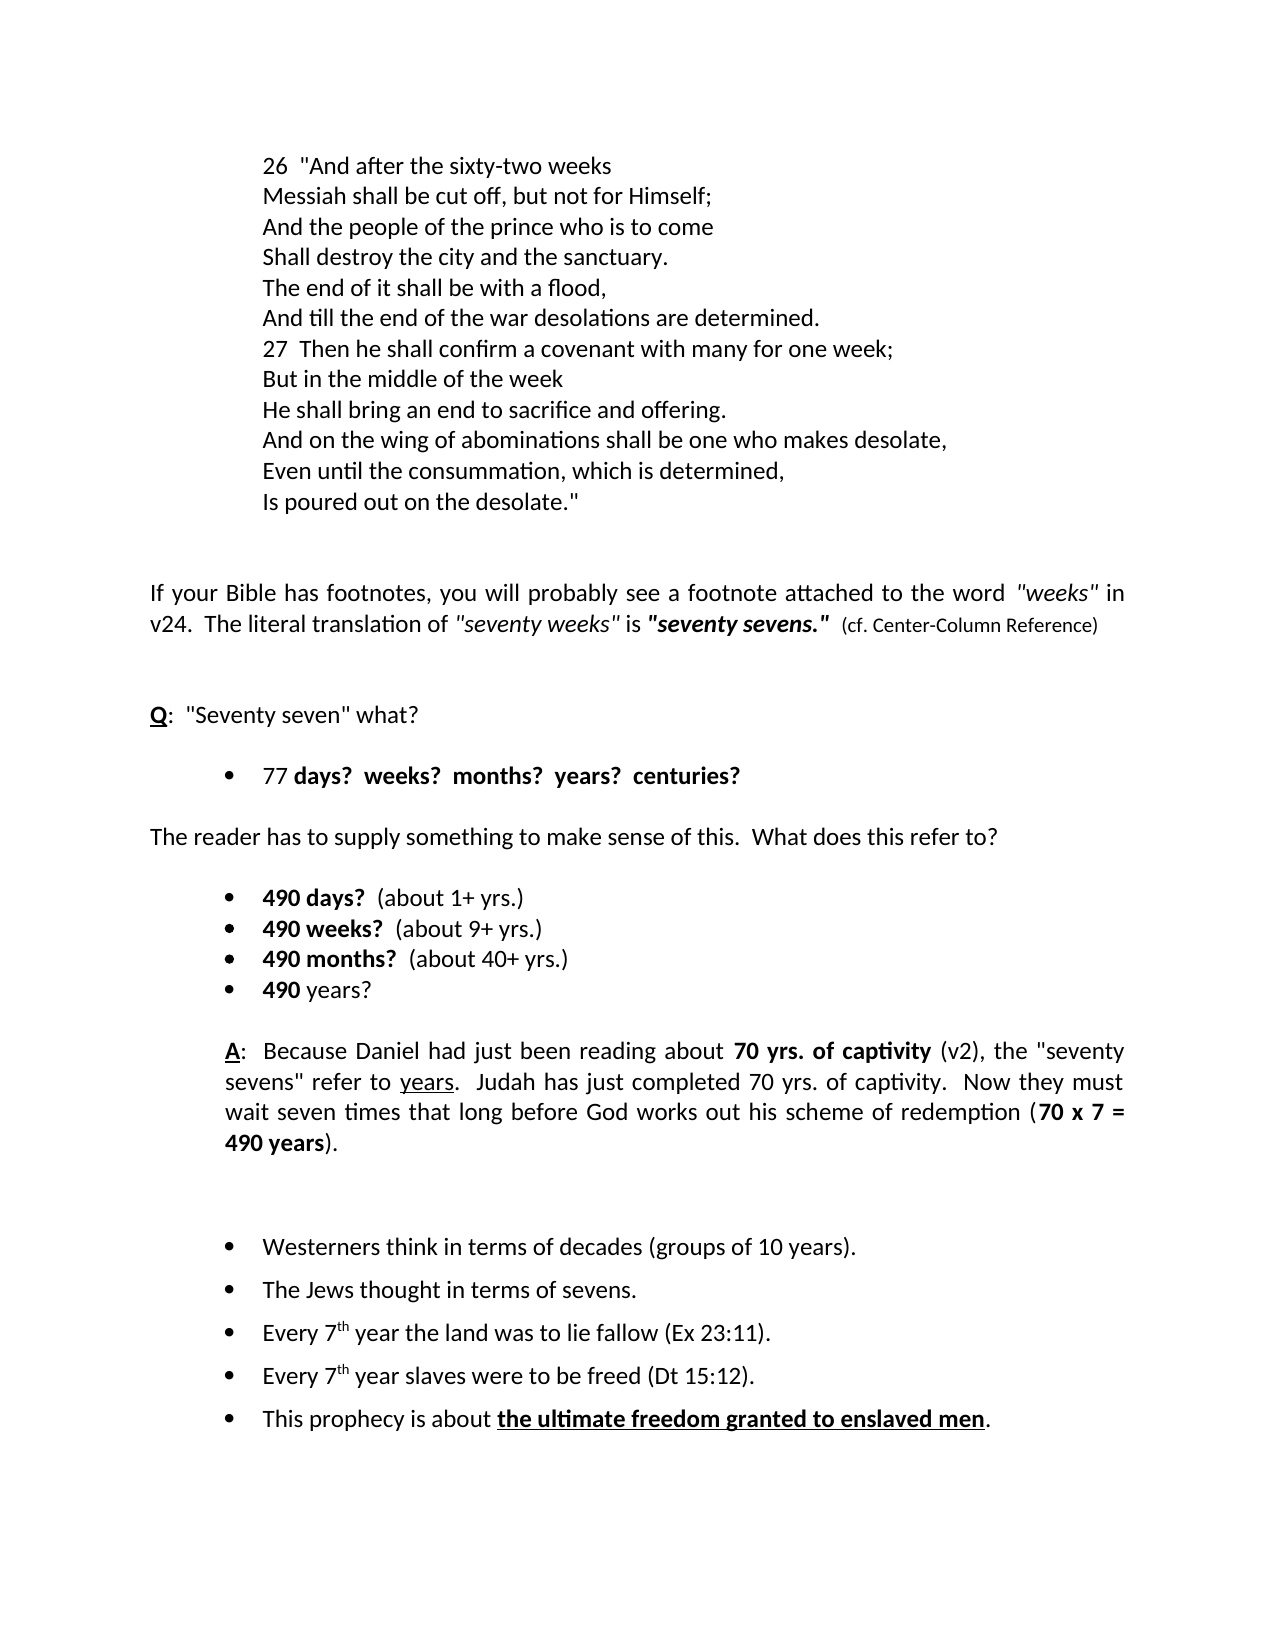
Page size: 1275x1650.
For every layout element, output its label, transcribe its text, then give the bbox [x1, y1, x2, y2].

list 490 days? (about 1+ yrs.) [225, 882, 1125, 913]
text Even until the consummation, which is determined, [262, 455, 1087, 486]
text And till the end of the war desolations are determined. [262, 303, 1087, 333]
text Messiah shall be cut off, but not for Himself; [262, 181, 1087, 211]
text A: Because Daniel had just been reading about 70 yrs. of captivity (v2), the "seventy sevens" refer to years. Judah has just completed 70 yrs. of captivity. Now they must wait seven times that long before God works out his scheme of redemption (70 x 7 = 490 years). [225, 1035, 1125, 1157]
text Q: "Seventy seven" what? [150, 699, 1125, 730]
text If your Bible has footnotes, you will probably see a footnote attached to the word "weeks" in v24. The literal translation of "seventy weeks" is "seventy sevens." (cf. Center-Column Reference) [150, 577, 1125, 638]
list Every 7th year the land was to lie fallow (Ex 23:11). [225, 1317, 1125, 1347]
text 26 "And after the sixty-two weeks [262, 150, 1087, 181]
list This prophecy is about the ultimate freedom granted to enslaved men. [225, 1403, 1125, 1433]
list 490 weeks? (about 9+ yrs.) [225, 913, 1125, 943]
text And the people of the prince who is to come [262, 211, 1087, 242]
text He shall bring an end to sacrifice and offering. [262, 394, 1087, 425]
text The reader has to supply something to make sense of this. What does this refer to? [150, 821, 1125, 852]
list The Jews thought in terms of sevens. [225, 1274, 1125, 1304]
text 27 Then he shall confirm a covenant with many for one week; [262, 333, 1087, 364]
text But in the middle of the week [262, 364, 1087, 394]
list 490 years? [225, 974, 1125, 1004]
text Shall destroy the city and the sanctuary. [262, 242, 1087, 272]
text The end of it shall be with a flood, [262, 272, 1087, 303]
list 490 months? (about 40+ yrs.) [225, 943, 1125, 974]
text And on the wing of abominations shall be one who makes desolate, [262, 425, 1087, 455]
list 77 days? weeks? months? years? centuries? [225, 760, 1125, 791]
list Westerners think in terms of decades (groups of 10 years). [225, 1231, 1125, 1261]
list Every 7th year slaves were to be freed (Dt 15:12). [225, 1360, 1125, 1390]
text Is poured out on the desolate." [262, 486, 1087, 516]
